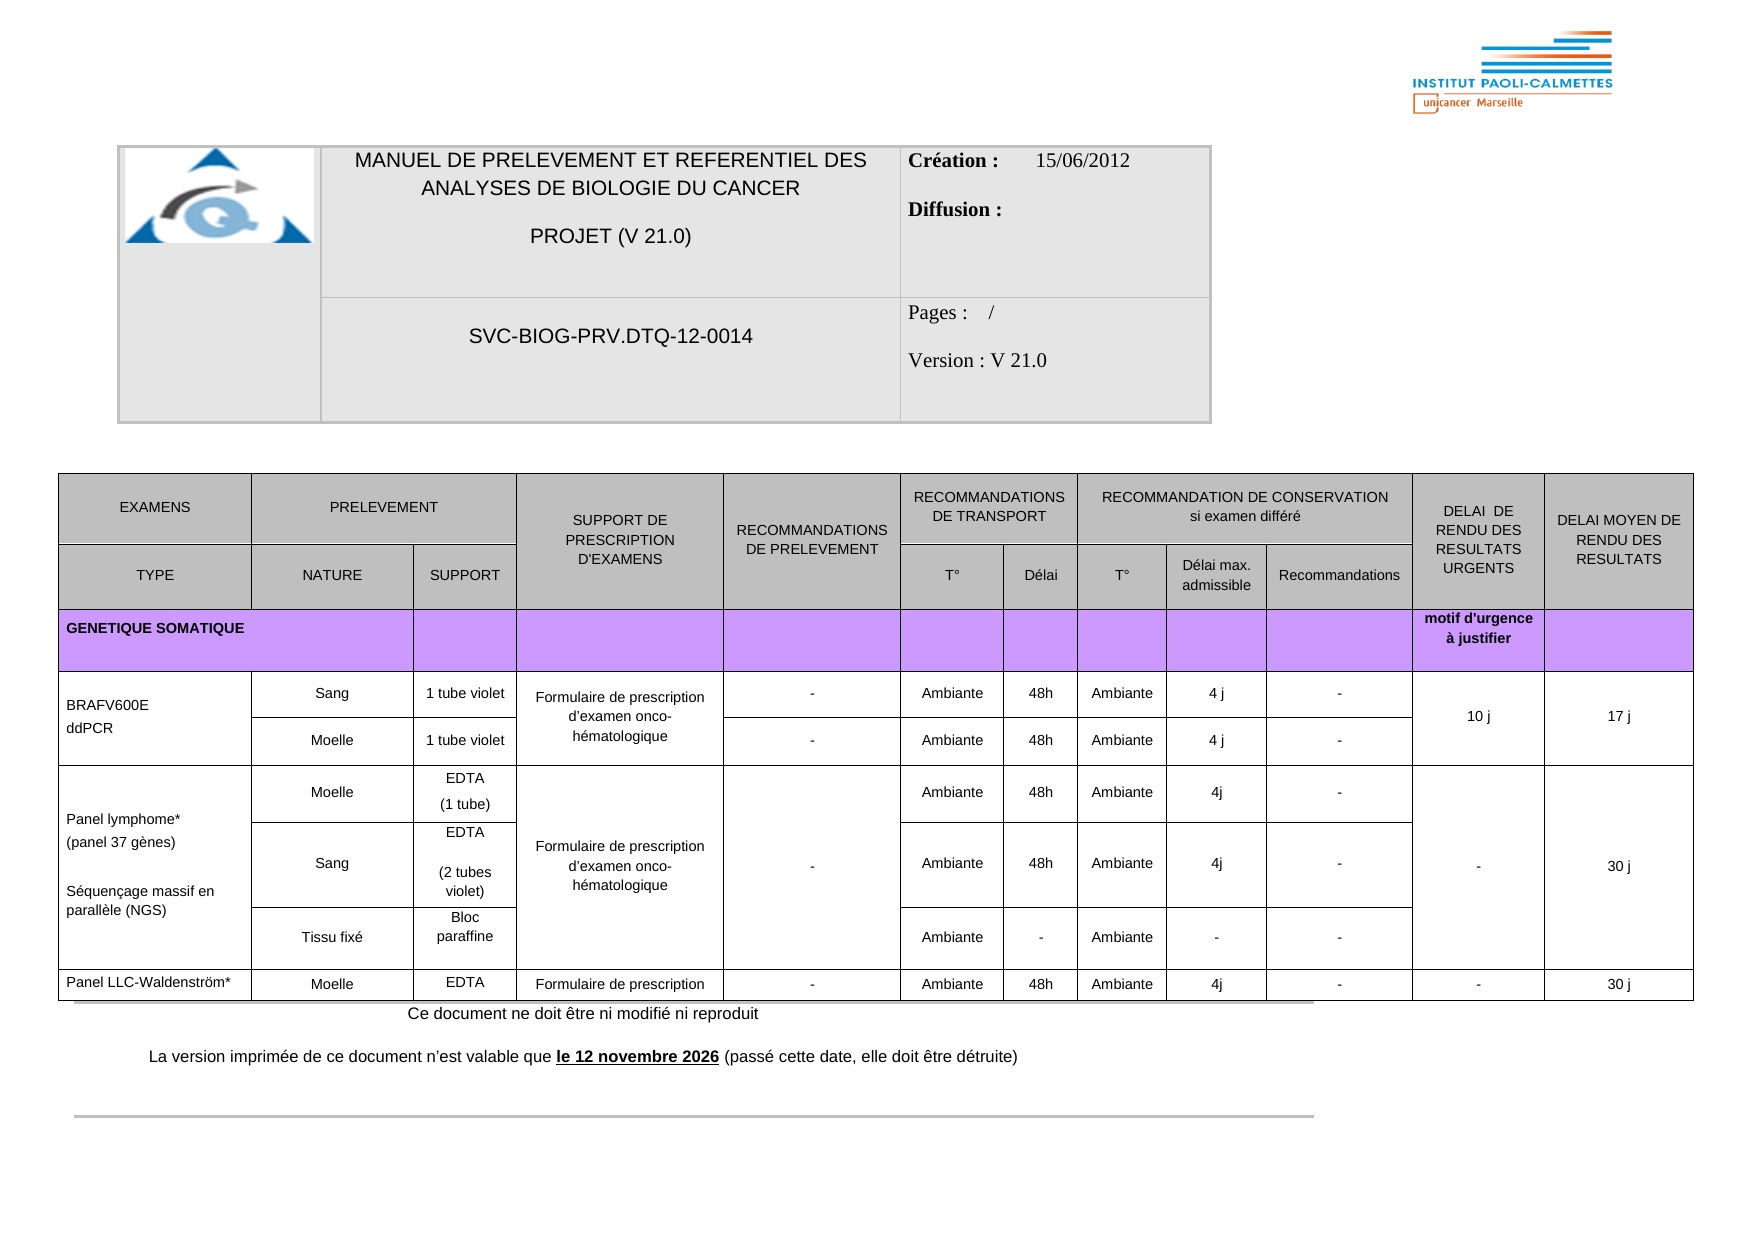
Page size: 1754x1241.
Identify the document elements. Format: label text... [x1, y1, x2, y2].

table_header EXAMENS [59, 474, 251, 543]
table_cell - [1167, 908, 1266, 969]
table_cell EDTA (2 tubes violet) [414, 823, 516, 907]
table_cell Bloc paraffine [414, 908, 516, 969]
table_cell Délai [1004, 545, 1077, 609]
table_cell Panel LLC-Waldenström* (panel 20 gènes) Séquençage massif en parallèle (NGS) [59, 970, 251, 1000]
table_cell 48h [1004, 766, 1077, 822]
table_cell GENETIQUE SOMATIQUE [59, 610, 413, 671]
table_cell Moelle [252, 718, 413, 765]
table_header RECOMMANDATION DE CONSERVATION si examen différé [1078, 474, 1412, 543]
table_cell 1 tube violet [414, 672, 516, 717]
table_cell - [1004, 908, 1077, 969]
table_header SUPPORT DE PRESCRIPTION D'EXAMENS [517, 474, 723, 609]
table_cell - [724, 970, 900, 1000]
table_cell - [724, 672, 900, 717]
table_cell Ambiante [1078, 908, 1166, 969]
table_cell BRAFV600E ddPCR [59, 672, 251, 765]
table_cell - [1413, 766, 1544, 969]
table_cell Délai max. admissible [1167, 545, 1266, 609]
table_cell 4j [1167, 823, 1266, 907]
table_cell Ambiante [1078, 718, 1166, 765]
table_cell - [1267, 766, 1412, 822]
table_cell 1 tube violet [414, 718, 516, 765]
table_cell Sang [252, 823, 413, 907]
table_cell - [1267, 908, 1412, 969]
table_cell - [1267, 823, 1412, 907]
table_cell Ambiante [901, 970, 1003, 1000]
table_cell 4j [1167, 970, 1266, 1000]
table_cell Ambiante [1078, 970, 1166, 1000]
table_cell Tissu fixé [252, 908, 413, 969]
table_header PRELEVEMENT [252, 474, 516, 543]
table_cell EDTA (1 tube) [414, 766, 516, 822]
table_cell 4j [1167, 766, 1266, 822]
table_cell 4 j [1167, 718, 1266, 765]
table_cell Moelle [252, 766, 413, 822]
table_cell Ambiante [901, 908, 1003, 969]
table_cell Ambiante [901, 718, 1003, 765]
table_header RECOMMANDATIONS DE TRANSPORT [901, 474, 1077, 543]
table_cell Ambiante [901, 766, 1003, 822]
table_cell Sang [252, 672, 413, 717]
table_cell T° [901, 545, 1003, 609]
table_cell Ambiante [1078, 672, 1166, 717]
table_cell [1167, 610, 1266, 671]
table_cell Ambiante [901, 823, 1003, 907]
table_cell Ambiante [1078, 823, 1166, 907]
table_cell Panel lymphome* (panel 37 gènes) Séquençage massif en parallèle (NGS) [59, 766, 251, 969]
table_cell [517, 610, 723, 671]
table_cell TYPE [59, 545, 251, 609]
table_cell EDTA (1 tube) [414, 970, 516, 1000]
table_header DELAI MOYEN DE RENDU DES RESULTATS [1545, 474, 1693, 609]
table_cell 48h [1004, 718, 1077, 765]
table_cell Recommandations [1267, 545, 1412, 609]
table_cell Moelle [252, 970, 413, 1000]
table_cell Formulaire de prescription d’examen onco-hématologique [517, 672, 723, 765]
table_cell [1545, 610, 1693, 671]
table_cell 10 j [1413, 672, 1544, 765]
table_cell 4 j [1167, 672, 1266, 717]
table_header DELAI DE RENDU DES RESULTATS URGENTS [1413, 474, 1544, 609]
table_cell [724, 610, 900, 671]
table_cell NATURE [252, 545, 413, 609]
table_cell 48h [1004, 672, 1077, 717]
table_cell Formulaire de prescription d’examen onco-hématologique [517, 970, 723, 1000]
table_cell - [724, 718, 900, 765]
table_cell Formulaire de prescription d’examen onco-hématologique [517, 766, 723, 969]
table_cell 30 j [1545, 766, 1693, 969]
table_cell 48h [1004, 970, 1077, 1000]
table_cell - [1413, 970, 1544, 1000]
table_cell - [724, 766, 900, 969]
picture [125, 148, 314, 243]
table_cell [414, 610, 516, 671]
table_cell [1004, 610, 1077, 671]
table_cell - [1267, 718, 1412, 765]
table_cell [1267, 610, 1412, 671]
picture [1403, 23, 1622, 121]
table_cell Ambiante [1078, 766, 1166, 822]
table_cell 17 j [1545, 672, 1693, 765]
table_cell SUPPORT [414, 545, 516, 609]
table_cell [1078, 610, 1166, 671]
table_cell [901, 610, 1003, 671]
table_cell - [1267, 970, 1412, 1000]
table_cell - [1267, 672, 1412, 717]
table_header RECOMMANDATIONS DE PRELEVEMENT [724, 474, 900, 609]
table_cell 48h [1004, 823, 1077, 907]
table_cell Ambiante [901, 672, 1003, 717]
table_cell T° [1078, 545, 1166, 609]
table_cell motif d'urgence à justifier [1413, 610, 1544, 671]
table_cell 30 j [1545, 970, 1693, 1000]
